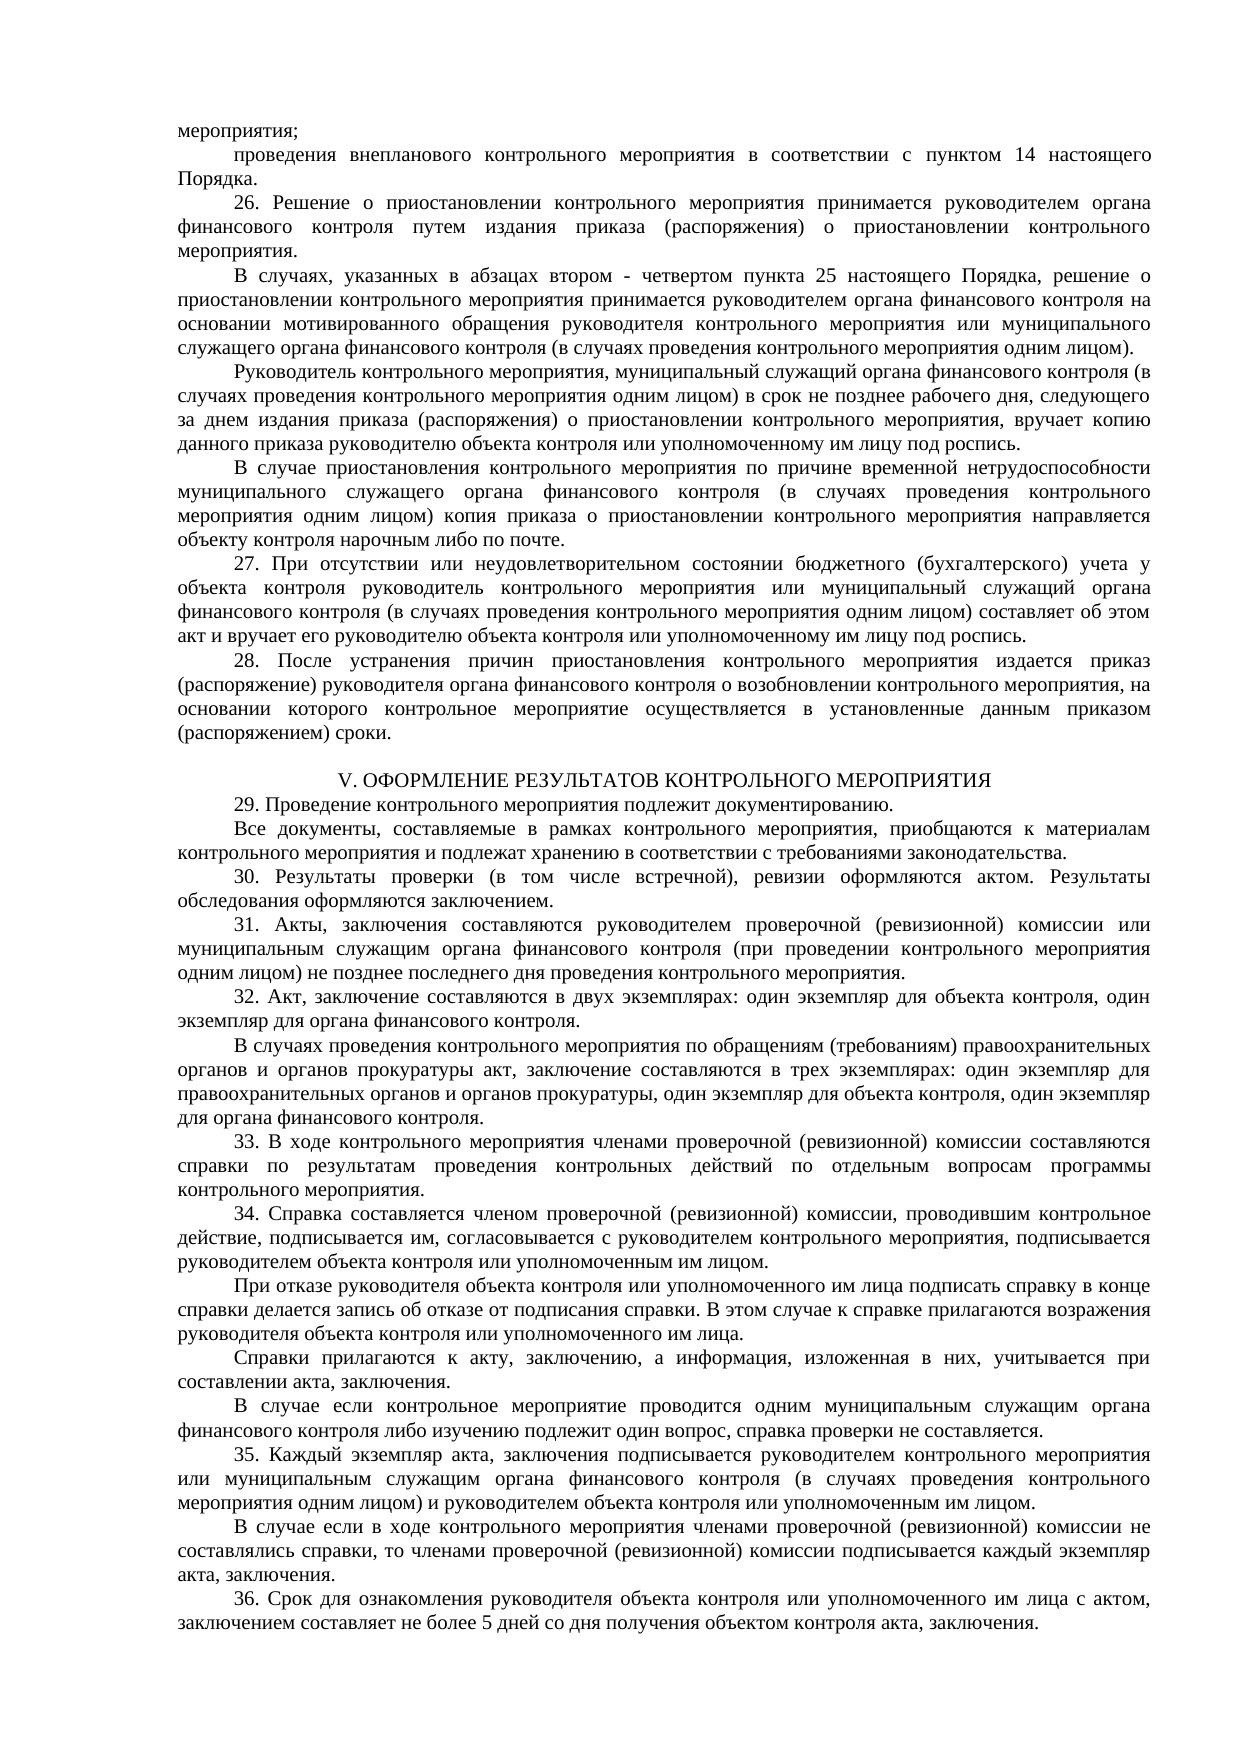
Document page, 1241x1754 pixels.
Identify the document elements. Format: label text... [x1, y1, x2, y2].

text 28. После устранения причин приостановления контрольного мероприятия издается приказ (распоряжение) руководителя органа финансового контроля о возобновлении контрольного мероприятия, на основании которого контрольное мероприятие осуществляется в установленные данным приказом (распоряжением) сроки. [177, 647, 1152, 744]
text В случае если в ходе контрольного мероприятия членами проверочной (ревизионной) комиссии не составлялись справки, то членами проверочной (ревизионной) комиссии подписывается каждый экземпляр акта, заключения. [177, 1514, 1152, 1586]
text проведения внепланового контрольного мероприятия в соответствии с пунктом 14 настоящего Порядка. [177, 142, 1152, 190]
text 29. Проведение контрольного мероприятия подлежит документированию. [177, 792, 1152, 816]
text 36. Срок для ознакомления руководителя объекта контроля или уполномоченного им лица с актом, заключением составляет не более 5 дней со дня получения объектом контроля акта, заключения. [177, 1586, 1152, 1634]
text Все документы, составляемые в рамках контрольного мероприятия, приобщаются к материалам контрольного мероприятия и подлежат хранению в соответствии с требованиями законодательства. [177, 816, 1152, 864]
text 27. При отсутствии или неудовлетворительном состоянии бюджетного (бухгалтерского) учета у объекта контроля руководитель контрольного мероприятия или муниципальный служащий органа финансового контроля (в случаях проведения контрольного мероприятия одним лицом) составляет об этом акт и вручает его руководителю объекта контроля или уполномоченному им лицу под роспись. [177, 551, 1152, 647]
text V. ОФОРМЛЕНИЕ РЕЗУЛЬТАТОВ КОНТРОЛЬНОГО МЕРОПРИЯТИЯ [177, 768, 1152, 792]
text В случае приостановления контрольного мероприятия по причине временной нетрудоспособности муниципального служащего органа финансового контроля (в случаях проведения контрольного мероприятия одним лицом) копия приказа о приостановлении контрольного мероприятия направляется объекту контроля нарочным либо по почте. [177, 455, 1152, 551]
text В случаях проведения контрольного мероприятия по обращениям (требованиям) правоохранительных органов и органов прокуратуры акт, заключение составляются в трех экземплярах: один экземпляр для правоохранительных органов и органов прокуратуры, один экземпляр для объекта контроля, один экземпляр для органа финансового контроля. [177, 1032, 1152, 1129]
text 32. Акт, заключение составляются в двух экземплярах: один экземпляр для объекта контроля, один экземпляр для органа финансового контроля. [177, 984, 1152, 1032]
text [177, 118, 1152, 142]
text 33. В ходе контрольного мероприятия членами проверочной (ревизионной) комиссии составляются справки по результатам проведения контрольных действий по отдельным вопросам программы контрольного мероприятия. [177, 1129, 1152, 1201]
text Справки прилагаются к акту, заключению, а информация, изложенная в них, учитывается при составлении акта, заключения. [177, 1345, 1152, 1393]
text В случаях, указанных в абзацах втором - четвертом пункта 25 настоящего Порядка, решение о приостановлении контрольного мероприятия принимается руководителем органа финансового контроля на основании мотивированного обращения руководителя контрольного мероприятия или муниципального служащего органа финансового контроля (в случаях проведения контрольного мероприятия одним лицом). [177, 262, 1152, 359]
text 30. Результаты проверки (в том числе встречной), ревизии оформляются актом. Результаты обследования оформляются заключением. [177, 864, 1152, 912]
text 31. Акты, заключения составляются руководителем проверочной (ревизионной) комиссии или муниципальным служащим органа финансового контроля (при проведении контрольного мероприятия одним лицом) не позднее последнего дня проведения контрольного мероприятия. [177, 912, 1152, 984]
text 26. Решение о приостановлении контрольного мероприятия принимается руководителем органа финансового контроля путем издания приказа (распоряжения) о приостановлении контрольного мероприятия. [177, 190, 1152, 262]
text Руководитель контрольного мероприятия, муниципальный служащий органа финансового контроля (в случаях проведения контрольного мероприятия одним лицом) в срок не позднее рабочего дня, следующего за днем издания приказа (распоряжения) о приостановлении контрольного мероприятия, вручает копию данного приказа руководителю объекта контроля или уполномоченному им лицу под роспись. [177, 359, 1152, 455]
text При отказе руководителя объекта контроля или уполномоченного им лица подписать справку в конце справки делается запись об отказе от подписания справки. В этом случае к справке прилагаются возражения руководителя объекта контроля или уполномоченного им лица. [177, 1273, 1152, 1345]
text В случае если контрольное мероприятие проводится одним муниципальным служащим органа финансового контроля либо изучению подлежит один вопрос, справка проверки не составляется. [177, 1393, 1152, 1442]
text 34. Справка составляется членом проверочной (ревизионной) комиссии, проводившим контрольное действие, подписывается им, согласовывается с руководителем контрольного мероприятия, подписывается руководителем объекта контроля или уполномоченным им лицом. [177, 1201, 1152, 1273]
text 35. Каждый экземпляр акта, заключения подписывается руководителем контрольного мероприятия или муниципальным служащим органа финансового контроля (в случаях проведения контрольного мероприятия одним лицом) и руководителем объекта контроля или уполномоченным им лицом. [177, 1442, 1152, 1514]
